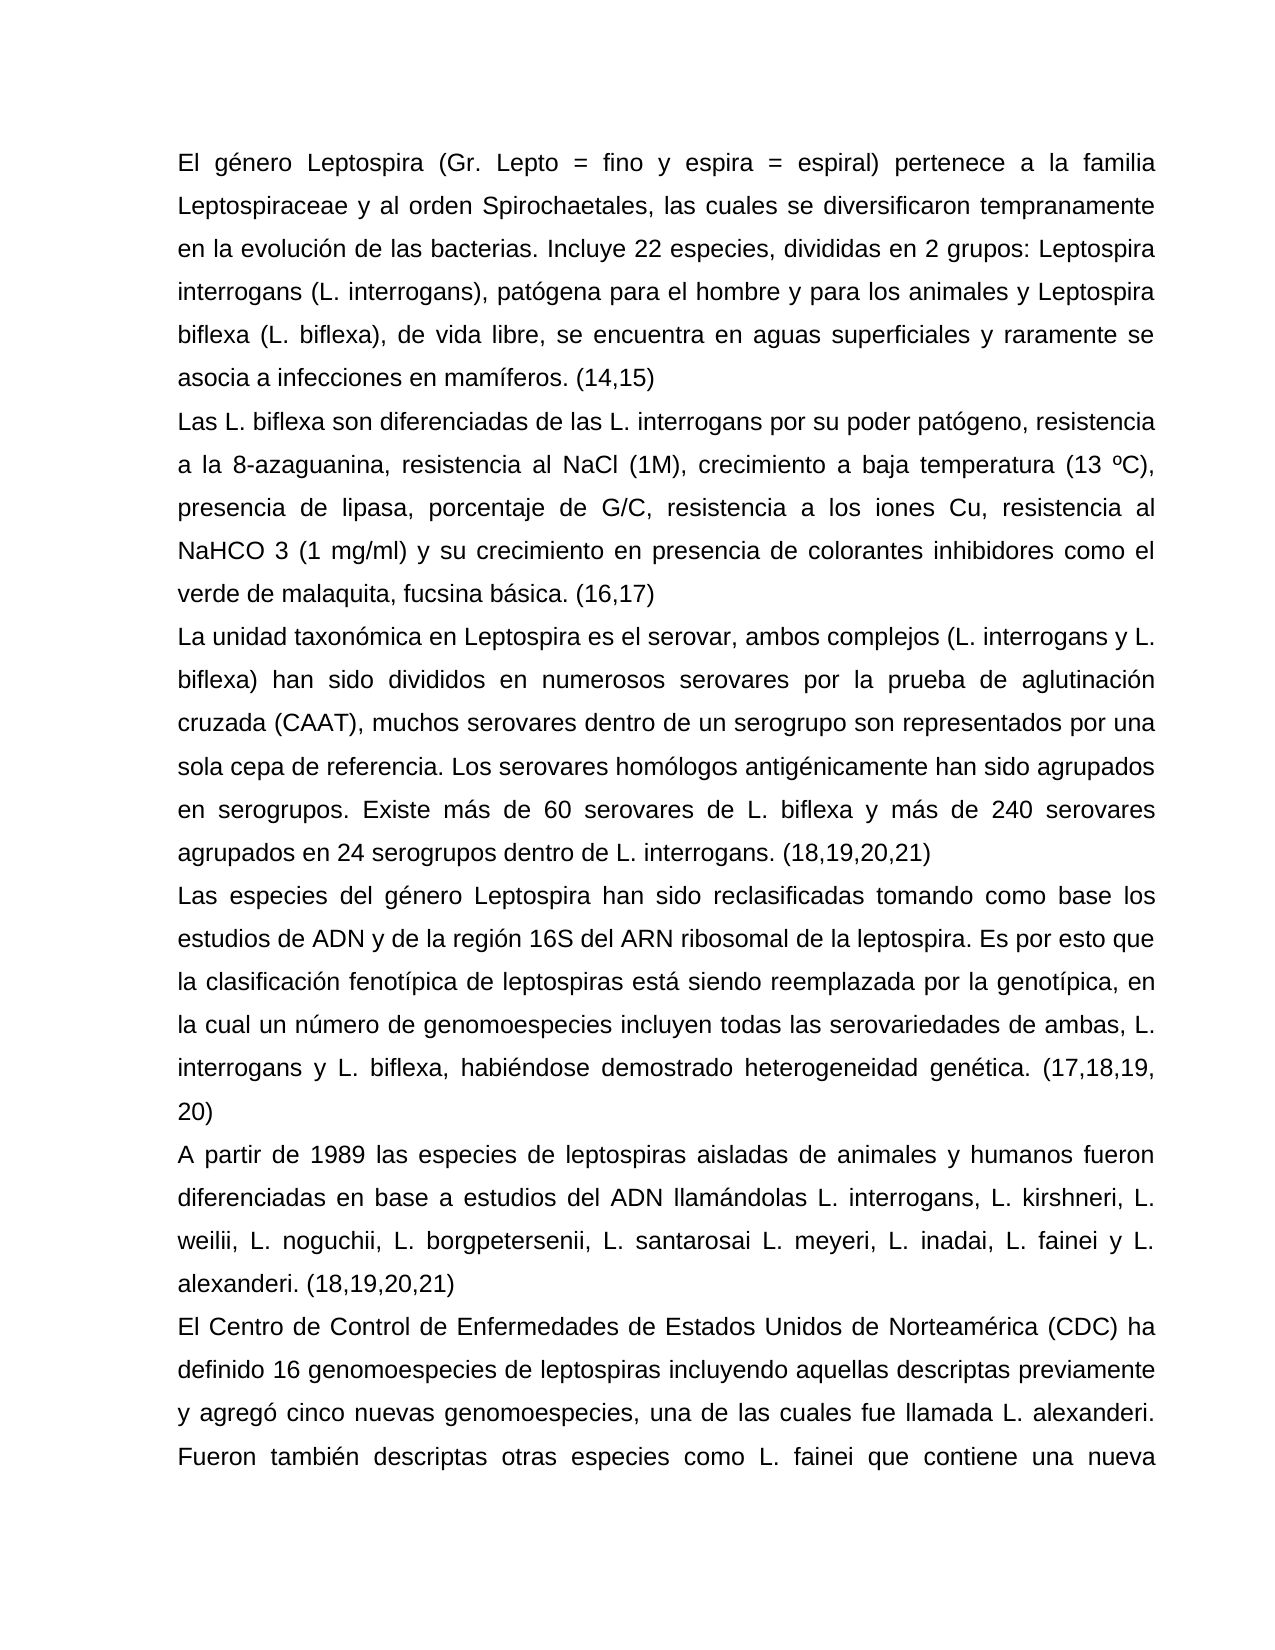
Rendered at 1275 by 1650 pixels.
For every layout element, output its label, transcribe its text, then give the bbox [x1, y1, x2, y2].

text La unidad taxonómica en Leptospira es el serovar, ambos complejos (L. interrogans y L. biflexa) han sido divididos en numerosos serovares por la prueba de aglutinación cruzada (CAAT), muchos serovares dentro de un serogrupo son representados por una sola cepa de referencia. Los serovares homólogos antigénicamente han sido agrupados en serogrupos. Existe más de 60 serovares de L. biflexa y más de 240 serovares agrupados en 24 serogrupos dentro de L. interrogans. (18,19,20,21) [177, 622, 1157, 866]
text El género Leptospira (Gr. Lepto = fino y espira = espiral) pertenece a la familia Leptospiraceae y al orden Spirochaetales, las cuales se diversificaron tempranamente en la evolución de las bacterias. Incluye 22 especies, divididas en 2 grupos: Leptospira interrogans (L. interrogans), patógena para el hombre y para los animales y Leptospira biflexa (L. biflexa), de vida libre, se encuentra en aguas superficiales y raramente se asocia a infecciones en mamíferos. (14,15) [177, 148, 1157, 392]
text A partir de 1989 las especies de leptospiras aisladas de animales y humanos fueron diferenciadas en base a estudios del ADN llamándolas L. interrogans, L. kirshneri, L. weilii, L. noguchii, L. borgpetersenii, L. santarosai L. meyeri, L. inadai, L. fainei y L. alexanderi. (18,19,20,21) [177, 1139, 1157, 1298]
text Las L. biflexa son diferenciadas de las L. interrogans por su poder patógeno, resistencia a la 8-azaguanina, resistencia al NaCl (1M), crecimiento a baja temperatura (13 ºC), presencia de lipasa, porcentaje de G/C, resistencia a los iones Cu, resistencia al NaHCO 3 (1 mg/ml) y su crecimiento en presencia de colorantes inhibidores como el verde de malaquita, fucsina básica. (16,17) [177, 406, 1157, 608]
text Las especies del género Leptospira han sido reclasificadas tomando como base los estudios de ADN y de la región 16S del ARN ribosomal de la leptospira. Es por esto que la clasificación fenotípica de leptospiras está siendo reemplazada por la genotípica, en la cual un número de genomoespecies incluyen todas las serovariedades de ambas, L. interrogans y L. biflexa, habiéndose demostrado heterogeneidad genética. (17,18,19, 20) [177, 881, 1157, 1125]
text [177, 1312, 1157, 1470]
